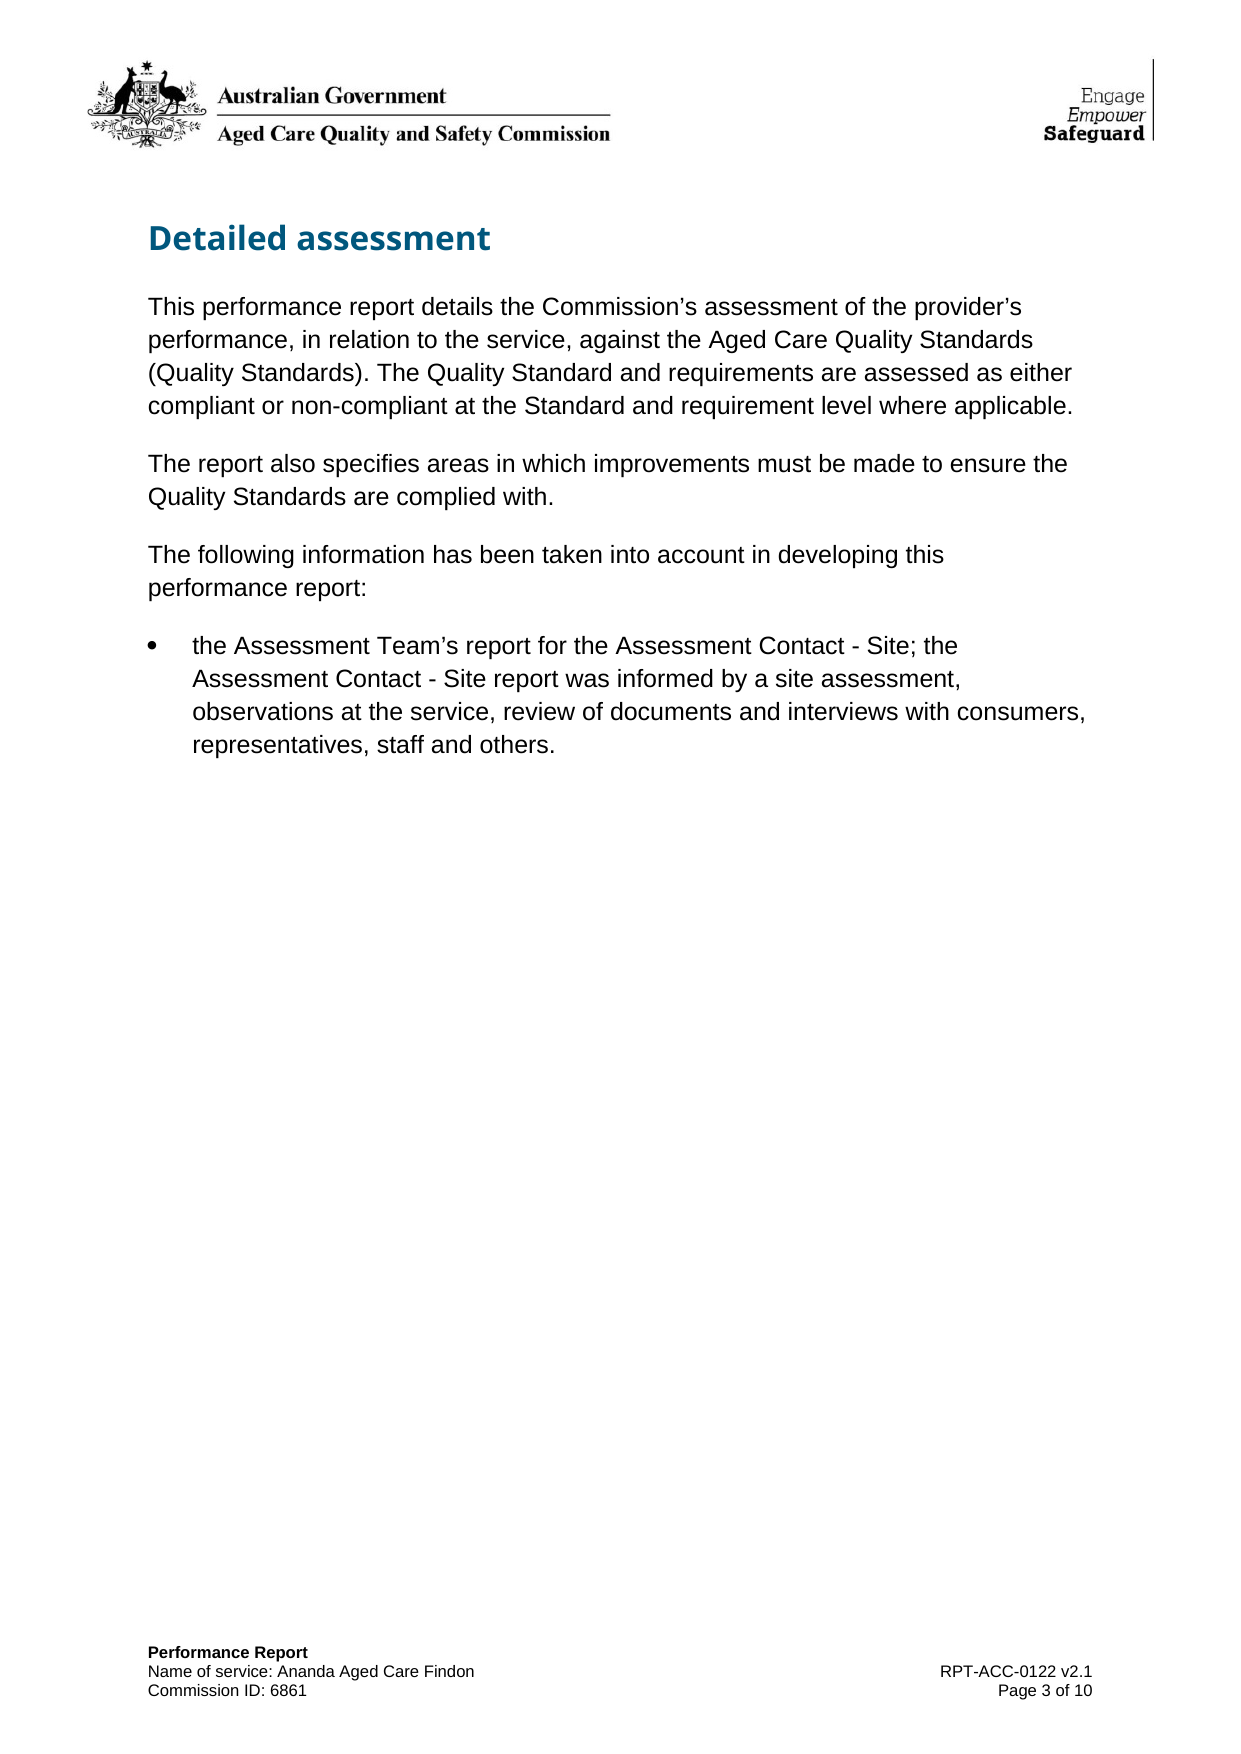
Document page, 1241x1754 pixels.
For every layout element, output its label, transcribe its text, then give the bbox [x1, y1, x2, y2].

text This performance report details the Commission’s assessment of the provider’s performance, in relation to the service, against the Aged Care Quality Standards (Quality Standards). The Quality Standard and requirements are assessed as either compliant or non-compliant at the Standard and requirement level where applicable. [148, 292, 1092, 420]
text The following information has been taken into account in developing this performance report: [148, 540, 1092, 602]
subtitle Detailed assessment [148, 215, 1092, 260]
text The report also specifies areas in which improvements must be made to ensure the Quality Standards are complied with. [148, 449, 1092, 511]
list the Assessment Team’s report for the Assessment Contact - Site; the Assessment Contact - Site report was informed by a site assessment, observations at the service, review of documents and interviews with consumers, representatives, staff and others. [148, 631, 1092, 759]
picture [1, 0, 1241, 169]
